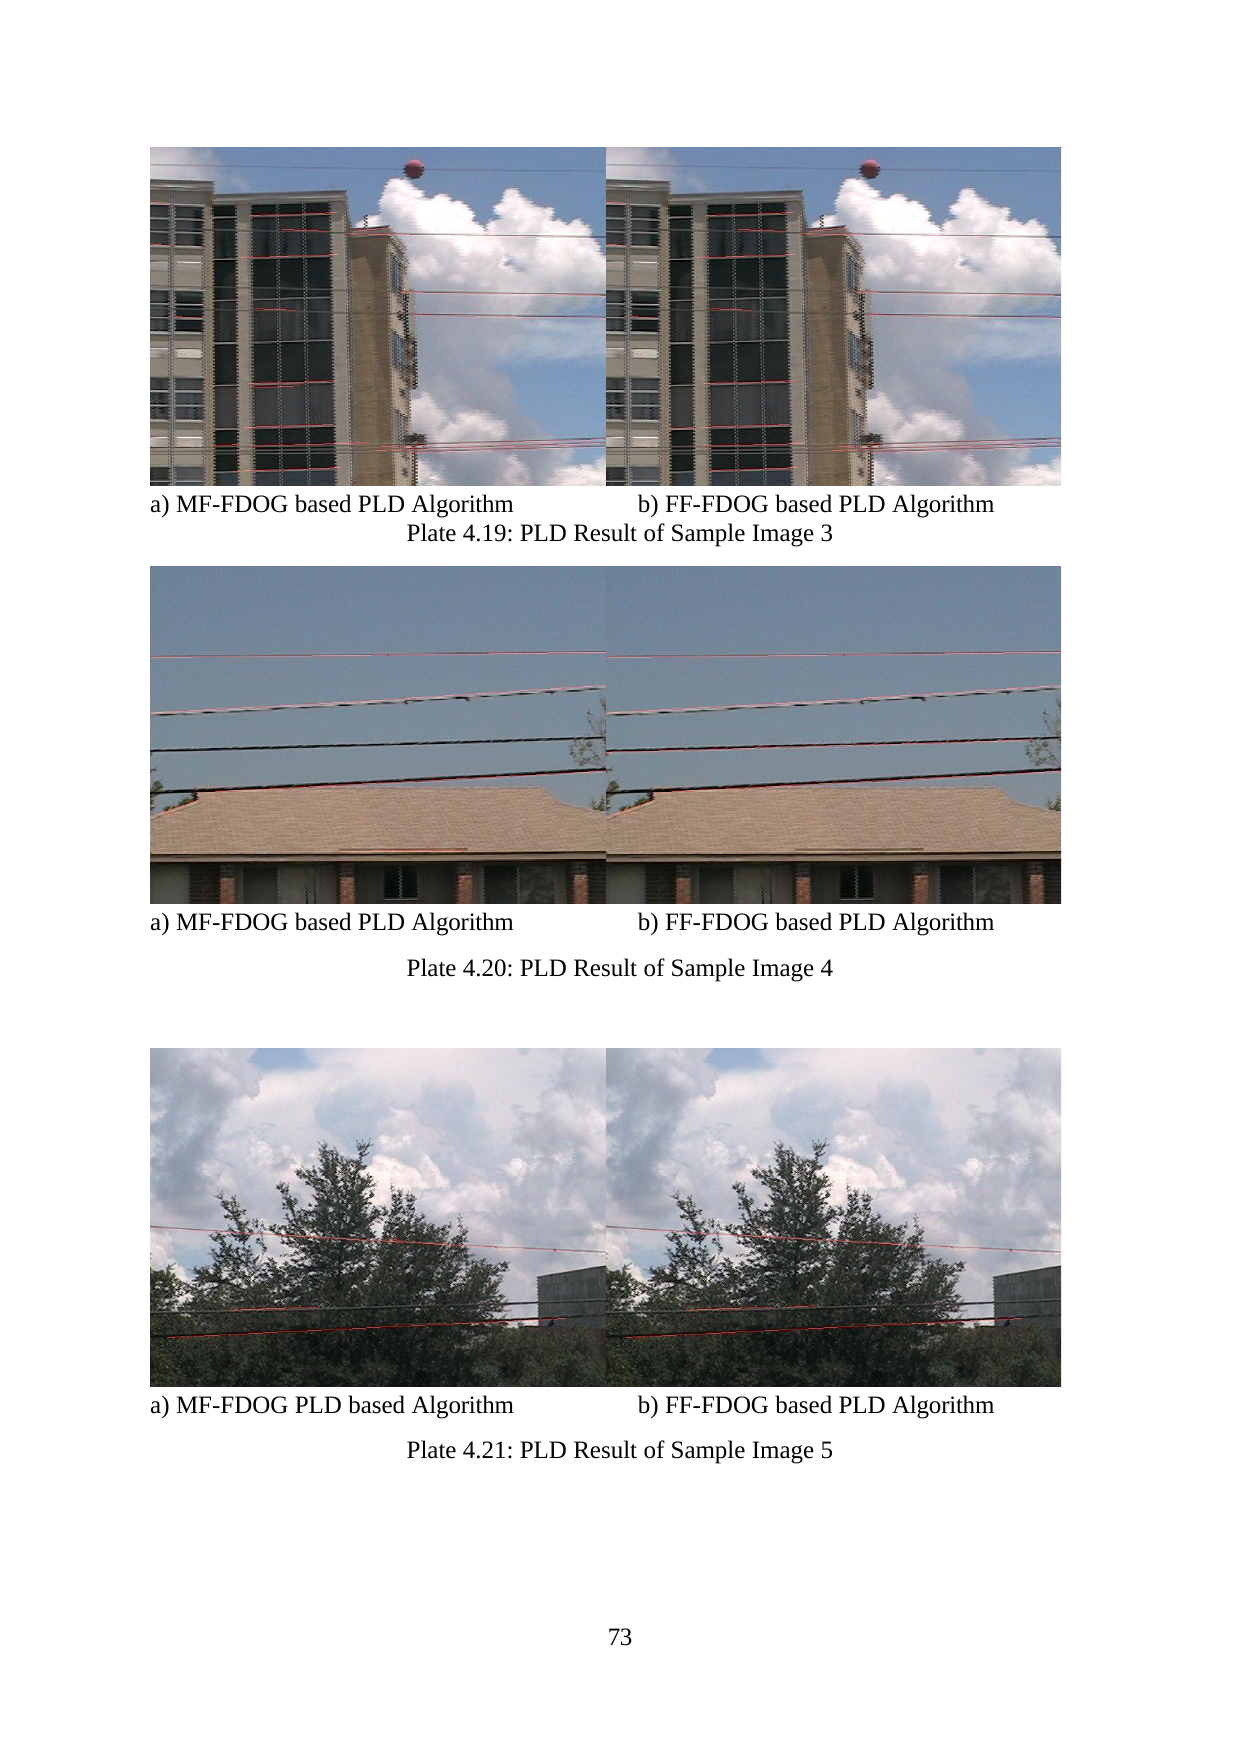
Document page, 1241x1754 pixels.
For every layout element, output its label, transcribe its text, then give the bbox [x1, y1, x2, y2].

text Plate 4.19: PLD Result of Sample Image 3 [309, 518, 931, 546]
picture [150, 147, 1062, 486]
text a) MF-FDOG based PLD Algorithm b) FF-FDOG based PLD Algorithm [150, 567, 1113, 936]
text Plate 4.20: PLD Result of Sample Image 4 [309, 953, 931, 981]
text Plate 4.21: PLD Result of Sample Image 5 [309, 1436, 931, 1464]
text a) MF-FDOG based PLD Algorithm b) FF-FDOG based PLD Algorithm [150, 489, 1113, 518]
text a) MF-FDOG PLD based Algorithm b) FF-FDOG based PLD Algorithm [150, 1050, 1113, 1419]
